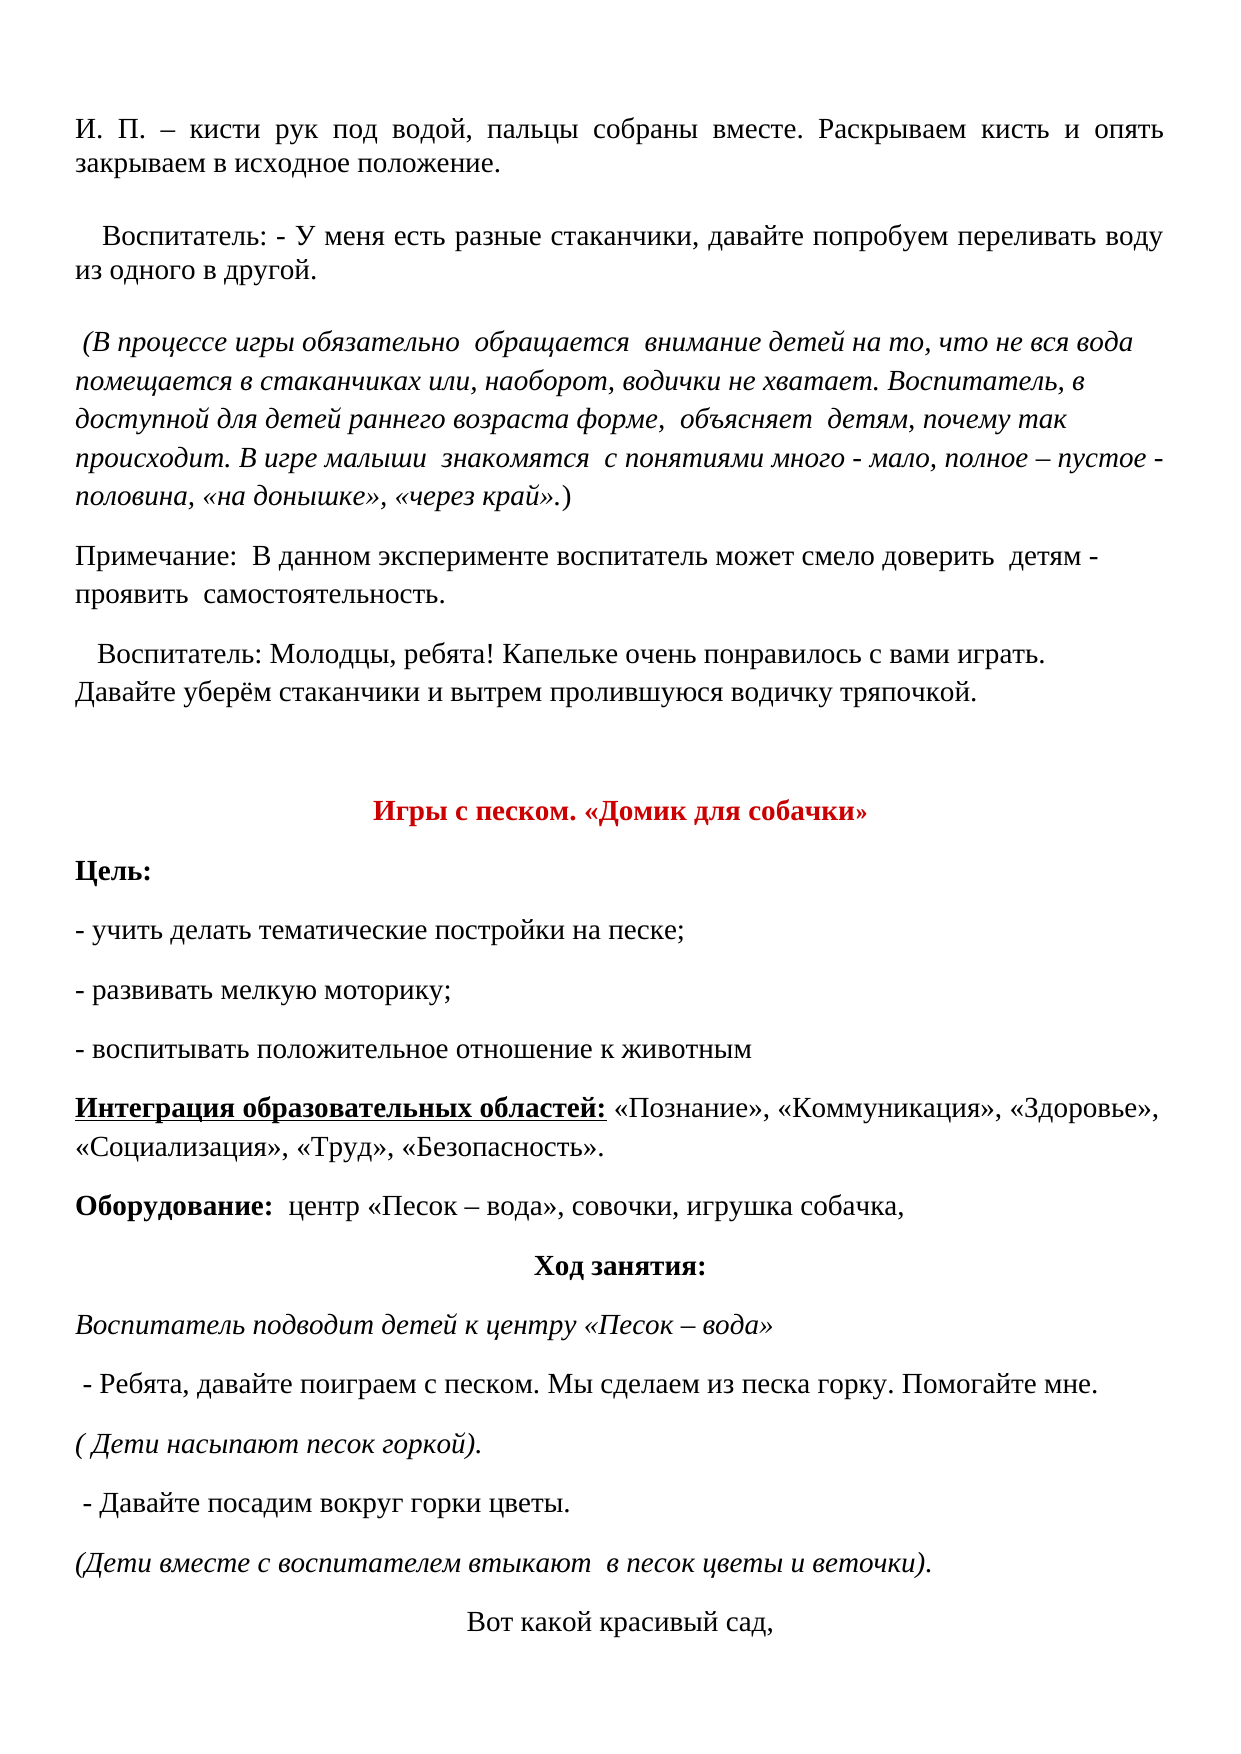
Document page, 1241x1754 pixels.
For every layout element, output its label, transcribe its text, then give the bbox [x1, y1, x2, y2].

text Вот какой красивый сад, [75, 1604, 1165, 1638]
text Ход занятия: [75, 1248, 1165, 1281]
text Воспитатель подводит детей к центру «Песок – вода» [75, 1307, 1165, 1341]
text Примечание: В данном эксперименте воспитатель может смело доверить детям - проявить самостоятельность. [75, 538, 1165, 610]
text Воспитатель: - У меня есть разные стаканчики, давайте попробуем переливать воду из одного в другой. [75, 218, 1165, 286]
text Цель: [75, 853, 1165, 887]
text - Давайте посадим вокруг горки цветы. [75, 1485, 1165, 1519]
text - воспитывать положительное отношение к животным [75, 1031, 1165, 1065]
text - развивать мелкую моторику; [75, 972, 1165, 1005]
text (В процессе игры обязательно обращается внимание детей на то, что не вся вода помещается в стаканчиках или, наоборот, водички не хватает. Воспитатель, в доступной для детей раннего возраста форме, объясняет детям, почему так происходит. В игре малыши знакомятся с понятиями много - мало, полное – пустое - половина, «на донышке», «через край».) [75, 324, 1165, 512]
text И. П. – кисти рук под водой, пальцы собраны вместе. Раскрываем кисть и опять закрываем в исходное положение. [75, 112, 1165, 179]
text Оборудование: центр «Песок – вода», совочки, игрушка собачка, [75, 1188, 1165, 1222]
text ( Дети насыпают песок горкой). [75, 1426, 1165, 1459]
text - Ребята, давайте поиграем с песком. Мы сделаем из песка горку. Помогайте мне. [75, 1367, 1165, 1400]
text Игры с песком. «Домик для собачки» [75, 793, 1165, 827]
text Интеграция образовательных областей: «Познание», «Коммуникация», «Здоровье», «Социализация», «Труд», «Безопасность». [75, 1091, 1165, 1163]
text - учить делать тематические постройки на песке; [75, 912, 1165, 946]
text (Дети вместе с воспитателем втыкают в песок цветы и веточки). [75, 1545, 1165, 1578]
text Воспитатель: Молодцы, ребята! Капельке очень понравилось с вами играть. Давайте уберём стаканчики и вытрем пролившуюся водичку тряпочкой. [75, 636, 1165, 708]
